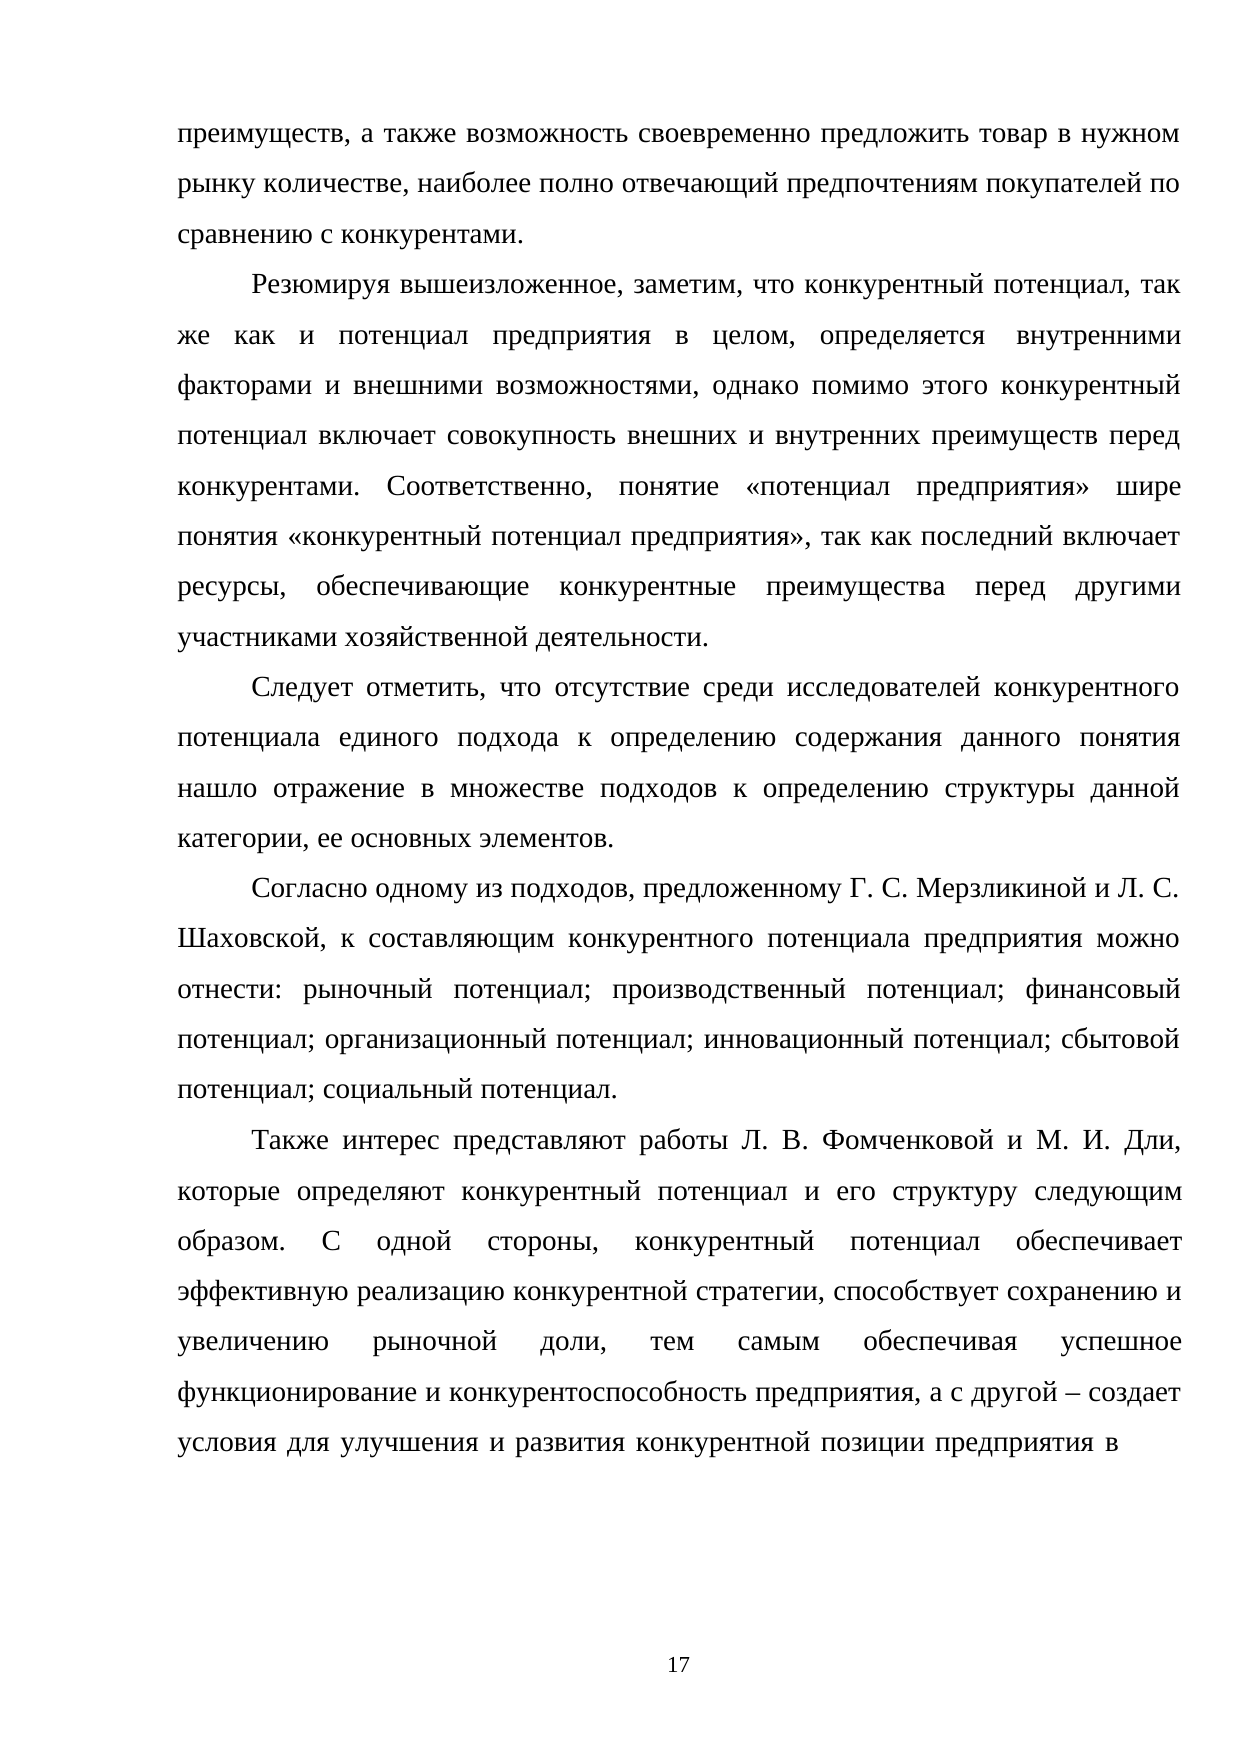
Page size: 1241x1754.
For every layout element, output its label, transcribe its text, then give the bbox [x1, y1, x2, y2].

text Следует отметить, что отсутствие среди исследователей конкурентного потенциала единого подхода к определению содержания данного понятия нашло отражение в множестве подходов к определению структуры данной категории, ее основных элементов. [177, 669, 1180, 853]
text Резюмируя вышеизложенное, заметим, что конкурентный потенциал, так же как и потенциал предприятия в целом, определяется внутренними факторами и внешними возможностями, однако помимо этого конкурентный потенциал включает совокупность внешних и внутренних преимуществ перед конкурентами. Соответственно, понятие «потенциал предприятия» шире понятия «конкурентный потенциал предприятия», так как последний включает ресурсы, обеспечивающие конкурентные преимущества перед другими участниками хозяйственной деятельности. [177, 266, 1181, 652]
text Согласно одному из подходов, предложенному Г. С. Мерзликиной и Л. С. Шаховской, к составляющим конкурентного потенциала предприятия можно отнести: рыночный потенциал; производственный потенциал; финансовый потенциал; организационный потенциал; инновационный потенциал; сбытовой потенциал; социальный потенциал. [177, 870, 1181, 1105]
text Также интерес представляют работы Л. В. Фомченковой и М. И. Дли, которые определяют конкурентный потенциал и его структуру следующим образом. С одной стороны, конкурентный потенциал обеспечивает эффективную реализацию конкурентной стратегии, способствует сохранению и увеличению рыночной доли, тем самым обеспечивая успешное функционирование и конкурентоспособность предприятия, а с другой – создает условия для улучшения и развития конкурентной позиции предприятия в [177, 1122, 1182, 1458]
text преимуществ, а также возможность своевременно предложить товар в нужном рынку количестве, наиболее полно отвечающий предпочтениям покупателей по сравнению с конкурентами. [177, 115, 1181, 249]
